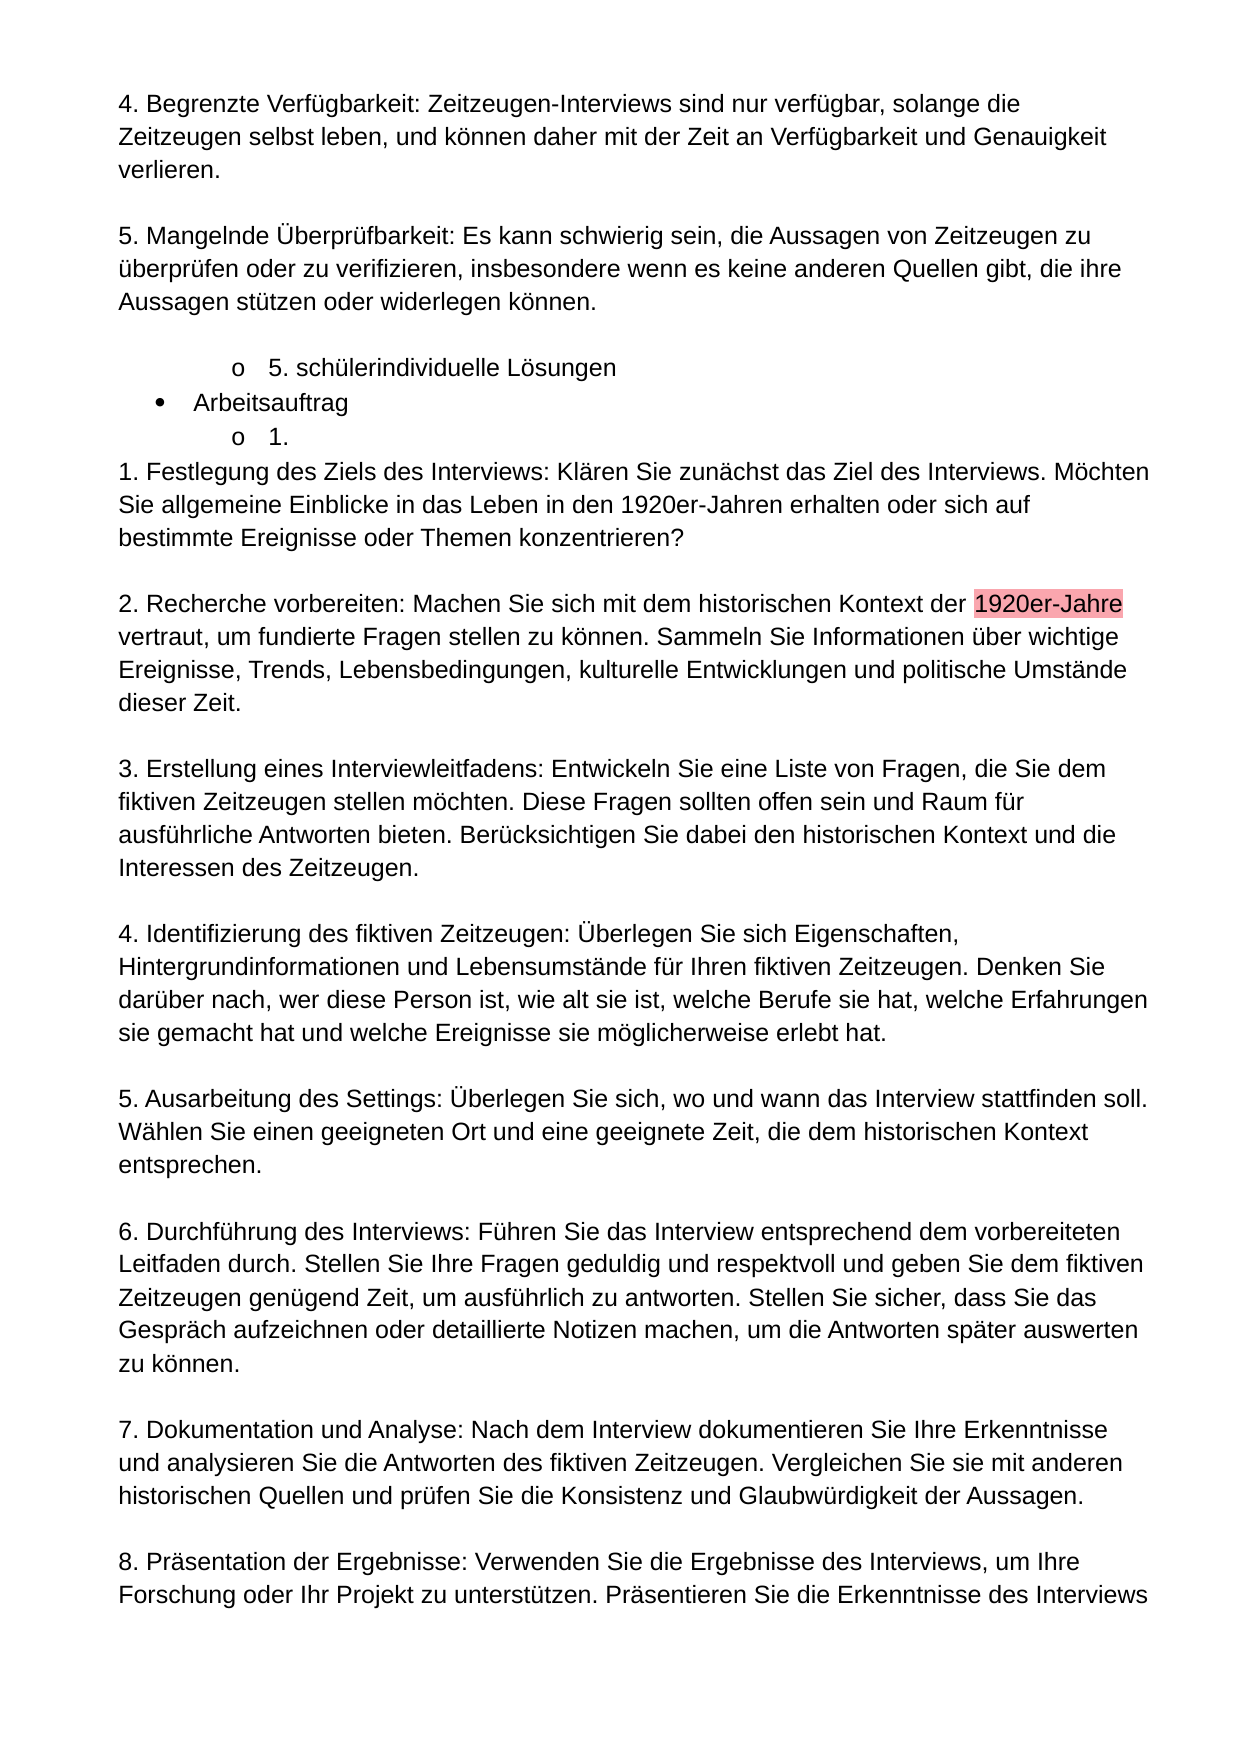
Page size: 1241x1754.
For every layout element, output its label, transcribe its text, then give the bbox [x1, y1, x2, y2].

text 3. Erstellung eines Interviewleitfadens: Entwickeln Sie eine Liste von Fragen, die Sie dem fiktiven Zeitzeugen stellen möchten. Diese Fragen sollten offen sein und Raum für ausführliche Antworten bieten. Berücksichtigen Sie dabei den historischen Kontext und die Interessen des Zeitzeugen. [118, 754, 1152, 882]
list 5. schülerindividuelle Lösungen [231, 353, 1152, 384]
text 4. Begrenzte Verfügbarkeit: Zeitzeugen-Interviews sind nur verfügbar, solange die Zeitzeugen selbst leben, und können daher mit der Zeit an Verfügbarkeit und Genauigkeit verlieren. [118, 89, 1152, 183]
text 6. Durchführung des Interviews: Führen Sie das Interview entsprechend dem vorbereiteten Leitfaden durch. Stellen Sie Ihre Fragen geduldig und respektvoll und geben Sie dem fiktiven Zeitzeugen genügend Zeit, um ausführlich zu antworten. Stellen Sie sicher, dass Sie das Gespräch aufzeichnen oder detaillierte Notizen machen, um die Antworten später auswerten zu können. [118, 1216, 1152, 1377]
text 5. Ausarbeitung des Settings: Überlegen Sie sich, wo und wann das Interview stattfinden soll. Wählen Sie einen geeigneten Ort und eine geeignete Zeit, die dem historischen Kontext entsprechen. [118, 1084, 1152, 1179]
list Arbeitsauftrag [156, 388, 1152, 417]
list 1. [231, 421, 1152, 452]
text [118, 1547, 1152, 1608]
text 1. Festlegung des Ziels des Interviews: Klären Sie zunächst das Ziel des Interviews. Möchten Sie allgemeine Einblicke in das Leben in den 1920er-Jahren erhalten oder sich auf bestimmte Ereignisse oder Themen konzentrieren? [118, 457, 1152, 552]
text 4. Identifizierung des fiktiven Zeitzeugen: Überlegen Sie sich Eigenschaften, Hintergrundinformationen und Lebensumstände für Ihren fiktiven Zeitzeugen. Denken Sie darüber nach, wer diese Person ist, wie alt sie ist, welche Berufe sie hat, welche Erfahrungen sie gemacht hat und welche Ereignisse sie möglicherweise erlebt hat. [118, 919, 1152, 1047]
text 2. Recherche vorbereiten: Machen Sie sich mit dem historischen Kontext der 1920er-Jahre vertraut, um fundierte Fragen stellen zu können. Sammeln Sie Informationen über wichtige Ereignisse, Trends, Lebensbedingungen, kulturelle Entwicklungen und politische Umstände dieser Zeit. [118, 589, 1152, 717]
text 7. Dokumentation und Analyse: Nach dem Interview dokumentieren Sie Ihre Erkenntnisse und analysieren Sie die Antworten des fiktiven Zeitzeugen. Vergleichen Sie sie mit anderen historischen Quellen und prüfen Sie die Konsistenz und Glaubwürdigkeit der Aussagen. [118, 1414, 1152, 1509]
text 5. Mangelnde Überprüfbarkeit: Es kann schwierig sein, die Aussagen von Zeitzeugen zu überprüfen oder zu verifizieren, insbesondere wenn es keine anderen Quellen gibt, die ihre Aussagen stützen oder widerlegen können. [118, 221, 1152, 316]
